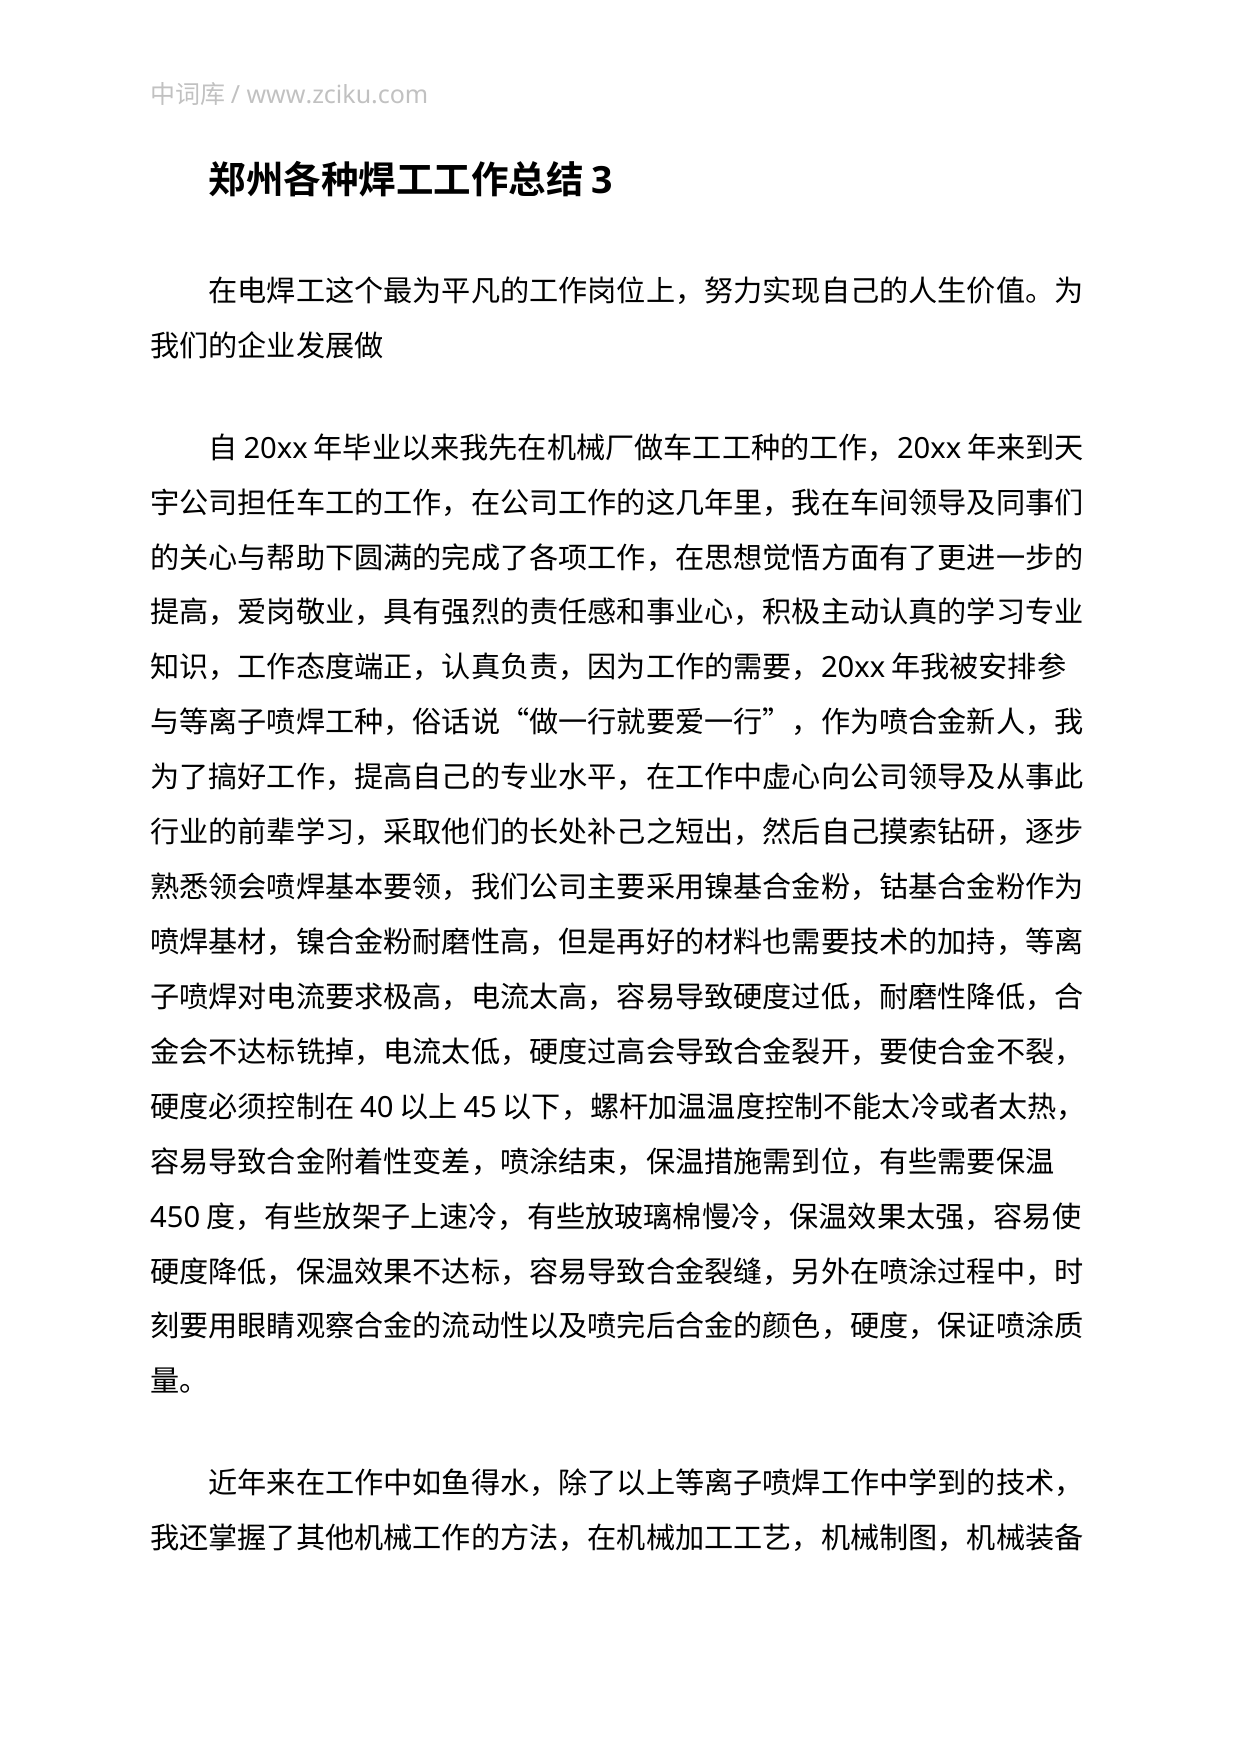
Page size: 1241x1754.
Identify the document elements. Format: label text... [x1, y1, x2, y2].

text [150, 1460, 1090, 1557]
text 自20xx年毕业以来我先在机械厂做车工工种的工作，20xx年来到天宇公司担任车工的工作，在公司工作的这几年里，我在车间领导及同事们的关心与帮助下圆满的完成了各项工作，在思想觉悟方面有了更进一步的提高，爱岗敬业，具有强烈的责任感和事业心，积极主动认真的学习专业知识，工作态度端正，认真负责，因为工作的需要，20xx年我被安排参与等离子喷焊工种，俗话说“做一行就要爱一行”，作为喷合金新人，我为了搞好工作，提高自己的专业水平，在工作中虚心向公司领导及从事此行业的前辈学习，采取他们的长处补己之短出，然后自己摸索钻研，逐步熟悉领会喷焊基本要领，我们公司主要采用镍基合金粉，钴基合金粉作为喷焊基材，镍合金粉耐磨性高，但是再好的材料也需要技术的加持，等离子喷焊对电流要求极高，电流太高，容易导致硬度过低，耐磨性降低，合金会不达标铣掉，电流太低，硬度过高会导致合金裂开，要使合金不裂，硬度必须控制在40以上45以下，螺杆加温温度控制不能太冷或者太热，容易导致合金附着性变差，喷涂结束，保温措施需到位，有些需要保温450度，有些放架子上速冷，有些放玻璃棉慢冷，保温效果太强，容易使硬度降低，保温效果不达标，容易导致合金裂缝，另外在喷涂过程中，时刻要用眼睛观察合金的流动性以及喷完后合金的颜色，硬度，保证喷涂质量。 [150, 424, 1090, 1400]
text 在电焊工这个最为平凡的工作岗位上，努力实现自己的人生价值。为我们的企业发展做 [150, 268, 1090, 365]
text 郑州各种焊工工作总结3 [150, 150, 1090, 204]
